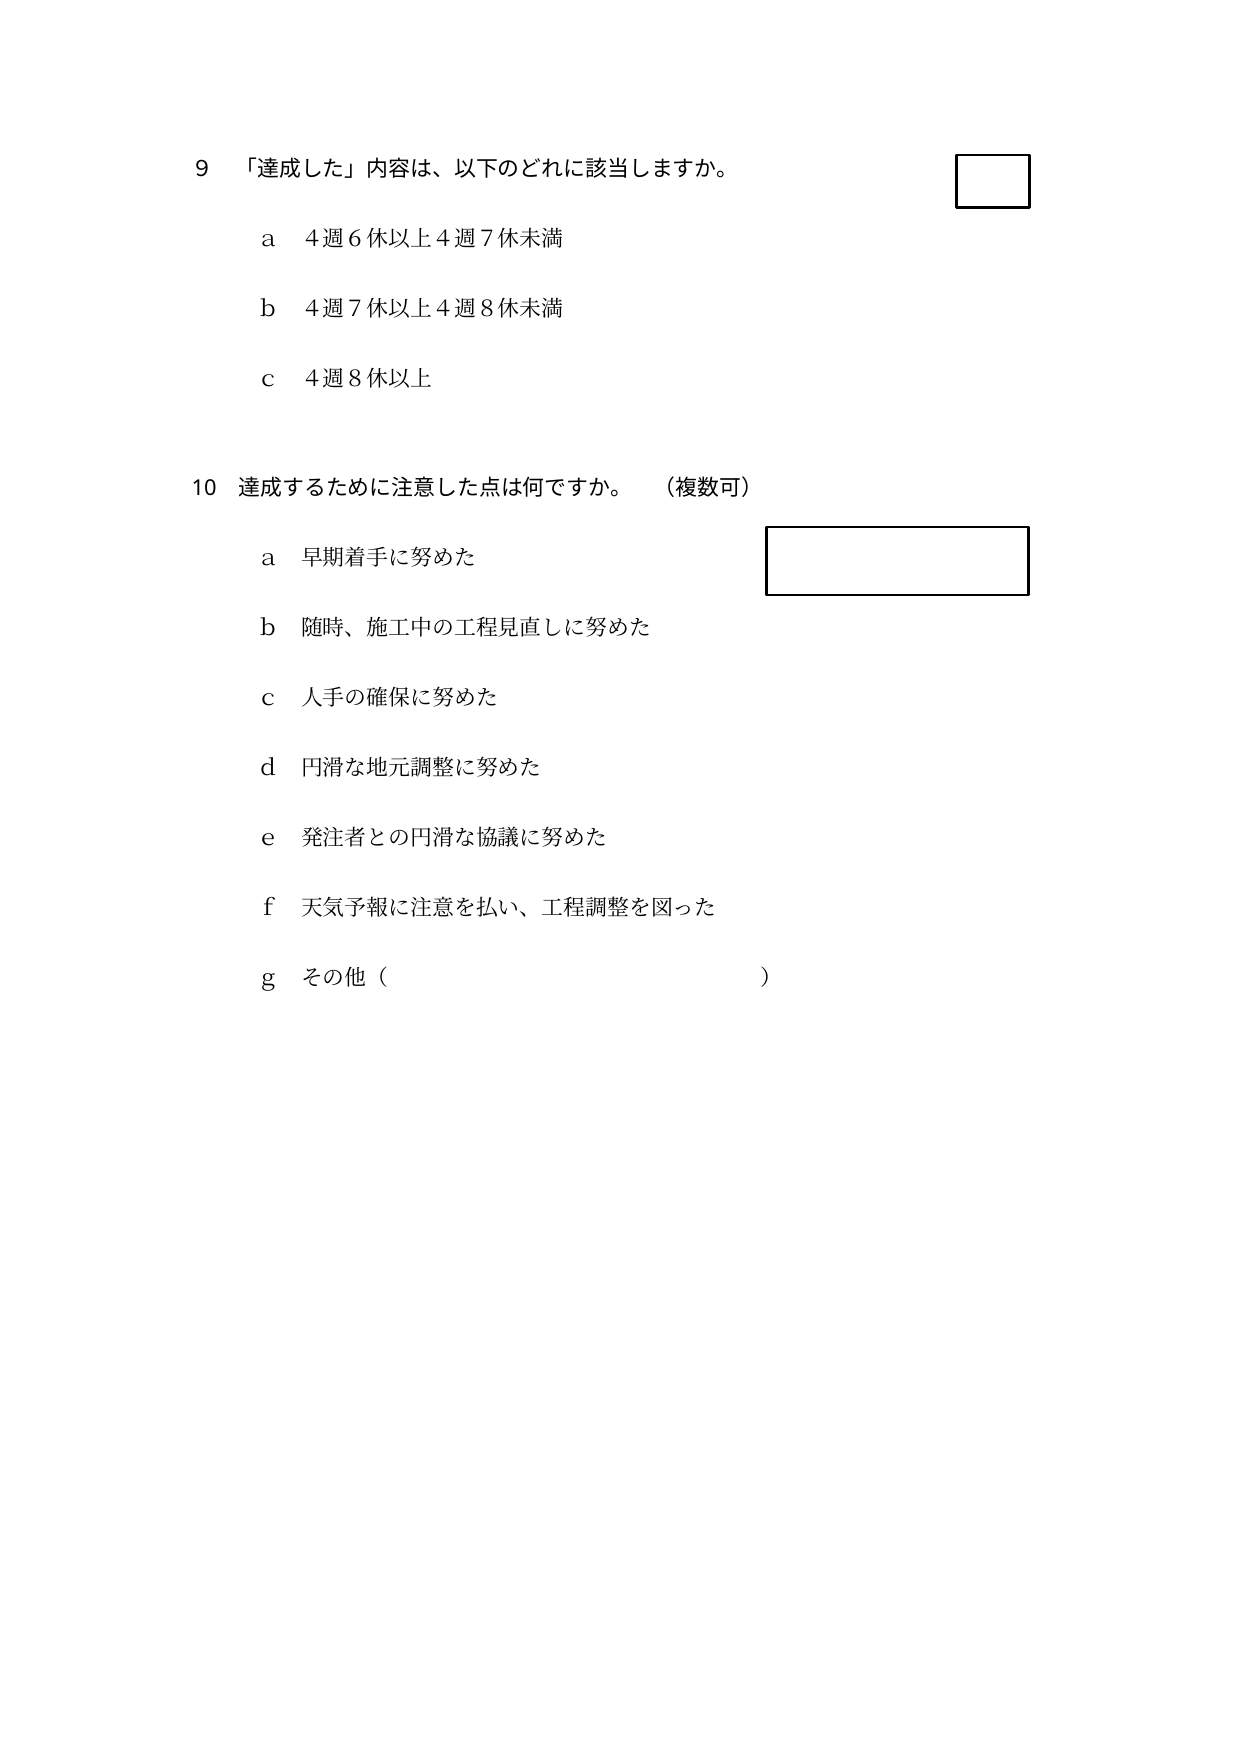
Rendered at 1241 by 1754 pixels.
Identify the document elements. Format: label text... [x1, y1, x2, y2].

text ｅ 発注者との円滑な協議に努めた [148, 805, 1092, 867]
text ａ ４週６休以上４週７休未満 [148, 206, 1092, 267]
text ｆ 天気予報に注意を払い、工程調整を図った [148, 875, 1092, 937]
text ｇ その他（ ） [148, 945, 1092, 1007]
text ｂ 随時、施工中の工程見直しに努めた [148, 595, 1092, 657]
text ａ 早期着手に努めた [148, 525, 1092, 587]
text ｄ 円滑な地元調整に努めた [148, 735, 1092, 797]
text ｂ ４週７休以上４週８休未満 [148, 276, 1092, 337]
text 10 達成するために注意した点は何ですか。 （複数可） [148, 455, 1092, 517]
text ９ 「達成した」内容は、以下のどれに該当しますか。 [148, 136, 1092, 197]
text ｃ 人手の確保に努めた [148, 665, 1092, 727]
text ｃ ４週８休以上 [148, 346, 1092, 407]
